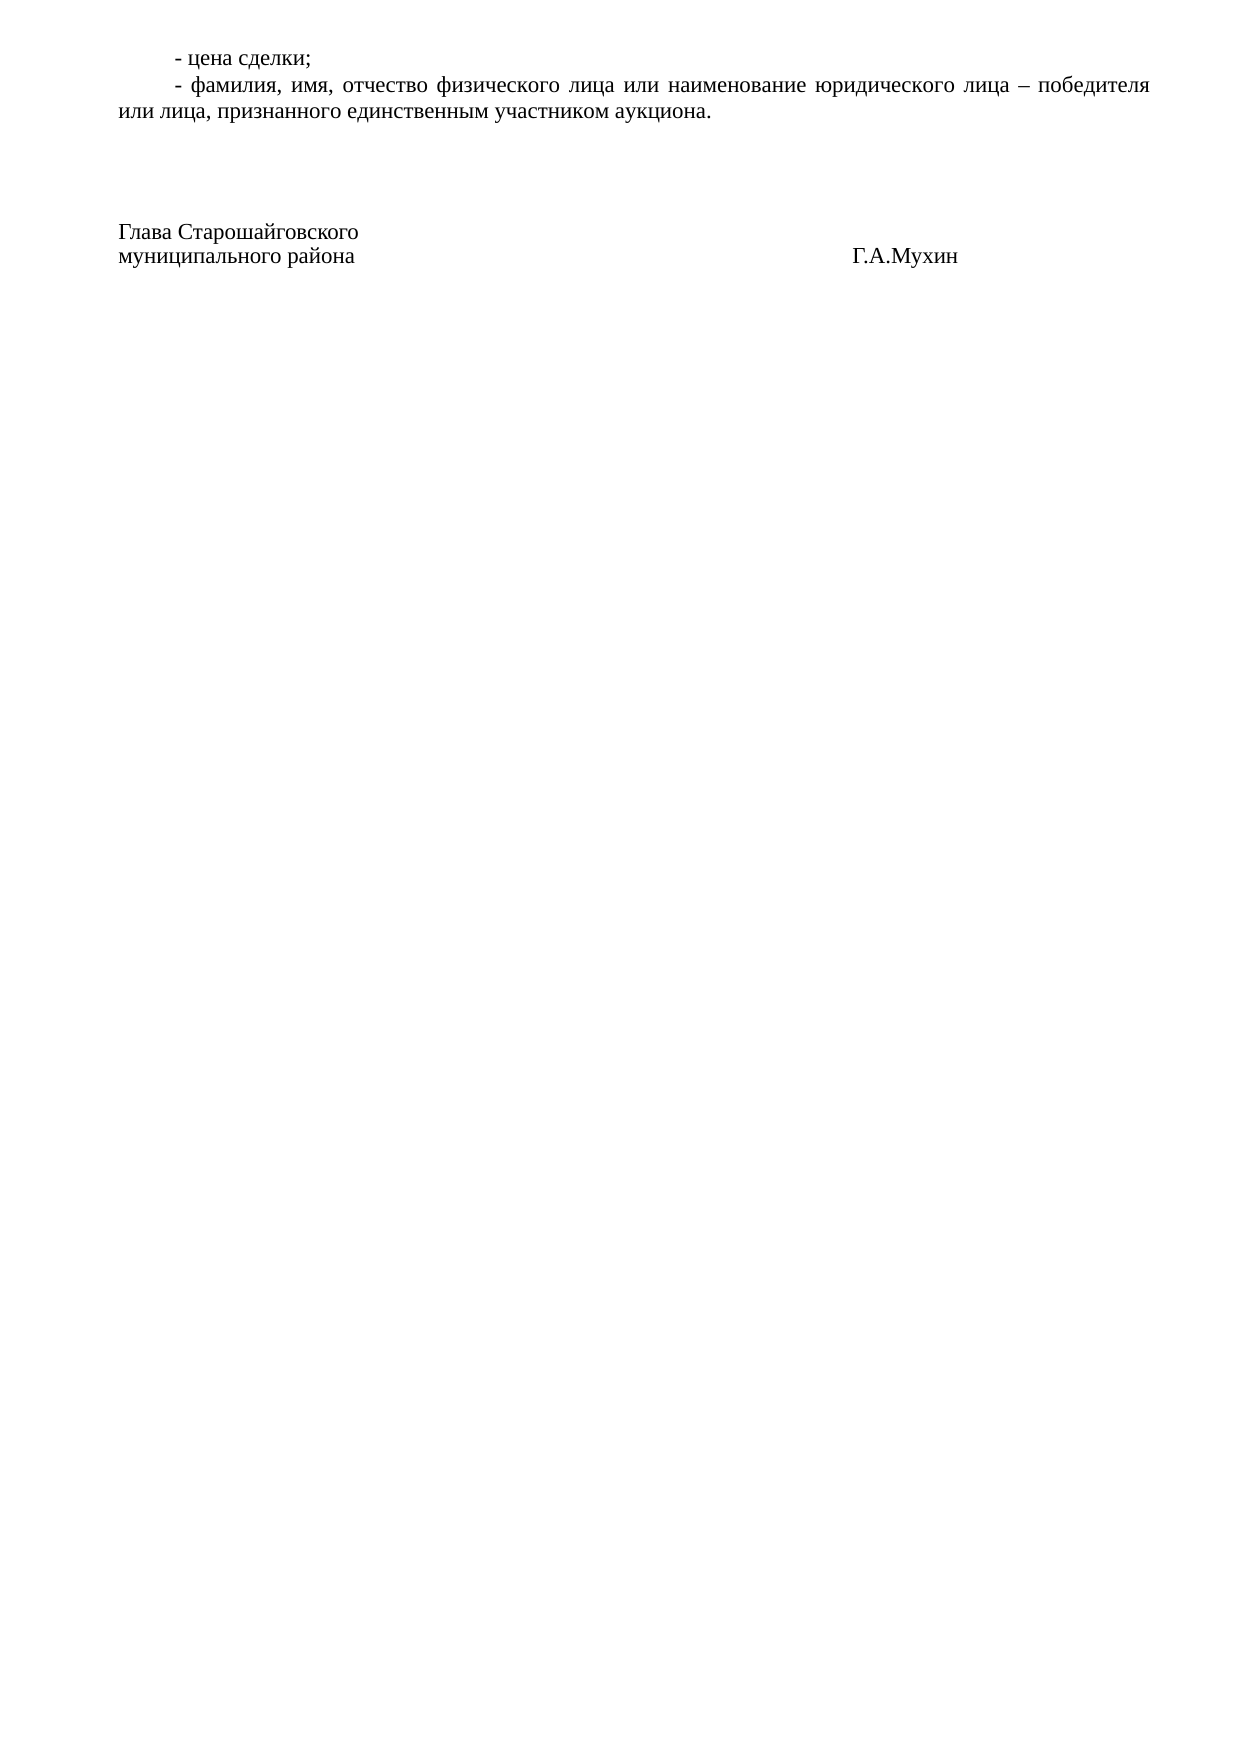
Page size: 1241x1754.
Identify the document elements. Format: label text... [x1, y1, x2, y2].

text Глава Старошайговского [118, 221, 1152, 244]
text - фамилия, имя, отчество физического лица или наименование юридического лица – победителя или лица, признанного единственным участником аукциона. [118, 71, 1152, 123]
text - цена сделки; [118, 44, 1152, 71]
text муниципального района Г.А.Мухин [118, 244, 1152, 268]
